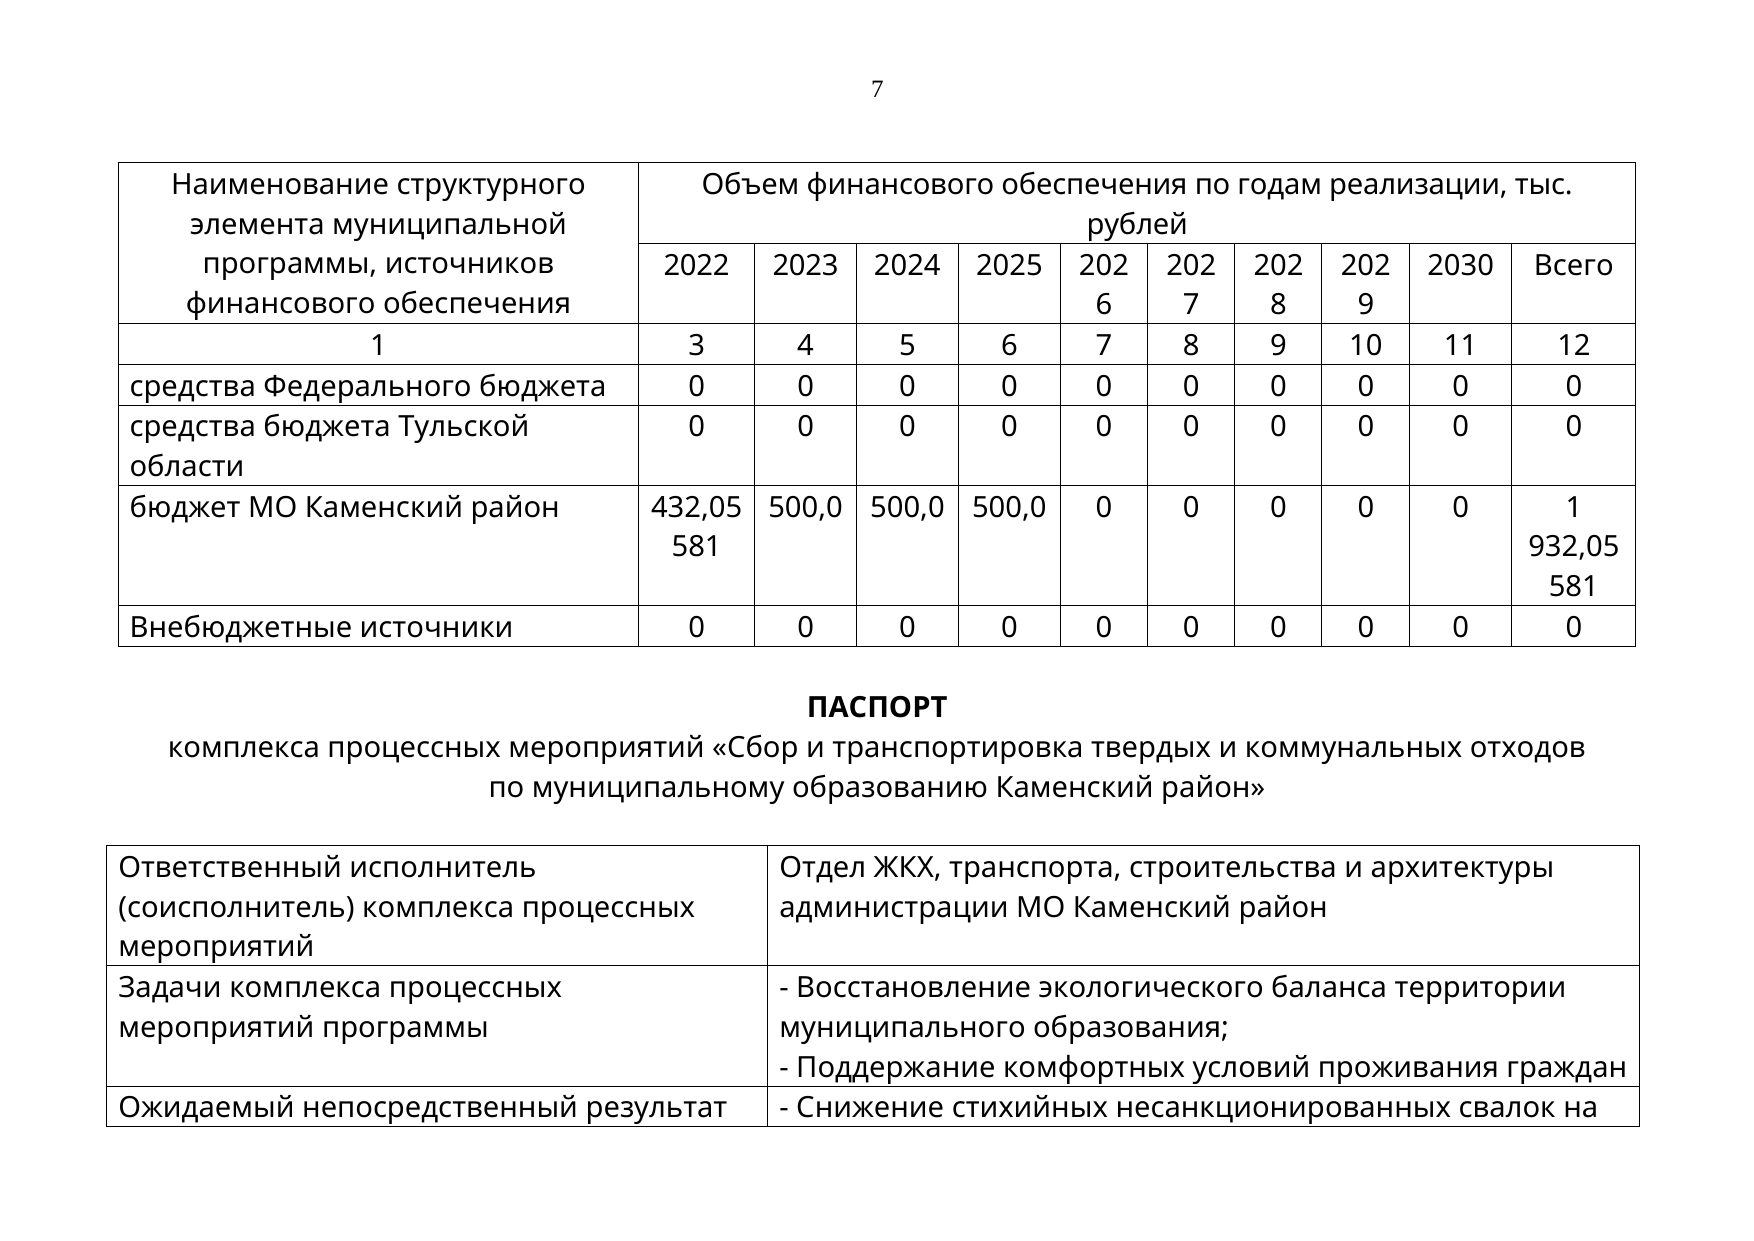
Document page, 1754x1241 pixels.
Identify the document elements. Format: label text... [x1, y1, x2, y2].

table_cell 0 [755, 406, 856, 485]
table_header Ответственный исполнитель (соисполнитель) комплекса процессных мероприятий [107, 846, 767, 965]
table_cell средства Федерального бюджета [119, 365, 638, 404]
table_cell Внебюджетные источники [119, 606, 638, 646]
table_cell 0 [1235, 406, 1321, 485]
table_cell 0 [639, 606, 754, 646]
table_cell 0 [1410, 406, 1511, 485]
table_cell 2030 [1410, 244, 1511, 323]
table_cell 0 [1322, 406, 1409, 485]
table_cell 2023 [755, 244, 856, 323]
table_cell 0 [857, 606, 958, 646]
table_header Объем финансового обеспечения по годам реализации, тыс. рублей [639, 163, 1635, 243]
table_cell 500,0 [959, 486, 1060, 605]
table_cell 0 [1322, 365, 1409, 404]
table_cell 2026 [1061, 244, 1147, 323]
table_cell 0 [1512, 406, 1635, 485]
table_cell 0 [1512, 365, 1635, 404]
table_cell 0 [755, 365, 856, 404]
table_header Отдел ЖКХ, транспорта, строительства и архитектуры администрации МО Каменский район [768, 846, 1639, 965]
table_cell 0 [1235, 606, 1321, 646]
table_cell 4 [755, 324, 856, 364]
table_cell 1 932,05581 [1512, 486, 1635, 605]
table_cell 0 [639, 406, 754, 485]
table_cell 0 [1410, 365, 1511, 404]
table_cell 10 [1322, 324, 1409, 364]
table_cell 0 [1148, 365, 1234, 404]
table_cell 2029 [1322, 244, 1409, 323]
table_cell Всего [1512, 244, 1635, 323]
table_cell средства бюджета Тульской области [119, 406, 638, 485]
table_cell 0 [857, 406, 958, 485]
table_cell 9 [1235, 324, 1321, 364]
table_cell 0 [755, 606, 856, 646]
table_cell 0 [1410, 486, 1511, 605]
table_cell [107, 1087, 767, 1126]
table_cell 500,0 [857, 486, 958, 605]
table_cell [768, 1087, 1639, 1126]
table_cell 0 [959, 606, 1060, 646]
table_cell 5 [857, 324, 958, 364]
table_cell 0 [1410, 606, 1511, 646]
table_cell 0 [959, 406, 1060, 485]
table_cell 2022 [639, 244, 754, 323]
table_cell 0 [1061, 406, 1147, 485]
table_cell 0 [1061, 606, 1147, 646]
table_header Наименование структурного элемента муниципальной программы, источников финансового обеспечения [119, 163, 638, 323]
text ПАСПОРТ [118, 687, 1636, 726]
table_cell 0 [1235, 365, 1321, 404]
text по муниципальному образованию Каменский район» [118, 766, 1636, 806]
table_cell 2027 [1148, 244, 1234, 323]
table_cell 0 [1512, 606, 1635, 646]
table_cell 1 [119, 324, 638, 364]
table_cell 6 [959, 324, 1060, 364]
table_cell 2025 [959, 244, 1060, 323]
table_cell 500,0 [755, 486, 856, 605]
table_cell 2024 [857, 244, 958, 323]
table_cell 2028 [1235, 244, 1321, 323]
table_cell 7 [1061, 324, 1147, 364]
table_cell 0 [1148, 406, 1234, 485]
table_cell 3 [639, 324, 754, 364]
table_cell 0 [1148, 606, 1234, 646]
table_cell 11 [1410, 324, 1511, 364]
table_cell - Восстановление экологического баланса территории муниципального образования; - Поддержание комфортных условий проживания граждан [768, 966, 1639, 1086]
table_cell 0 [1322, 486, 1409, 605]
table_cell 8 [1148, 324, 1234, 364]
table_cell 12 [1512, 324, 1635, 364]
table_cell бюджет МО Каменский район [119, 486, 638, 605]
table_cell 0 [1235, 486, 1321, 605]
table_cell 0 [1148, 486, 1234, 605]
text комплекса процессных мероприятий «Сбор и транспортировка твердых и коммунальных отходов [118, 726, 1636, 766]
table_cell 0 [1322, 606, 1409, 646]
table_cell 0 [857, 365, 958, 404]
table_cell 0 [1061, 365, 1147, 404]
table_cell 0 [959, 365, 1060, 404]
table_cell 0 [639, 365, 754, 404]
table_cell Задачи комплекса процессных мероприятий программы [107, 966, 767, 1086]
table_cell 0 [1061, 486, 1147, 605]
table_cell 432,05581 [639, 486, 754, 605]
